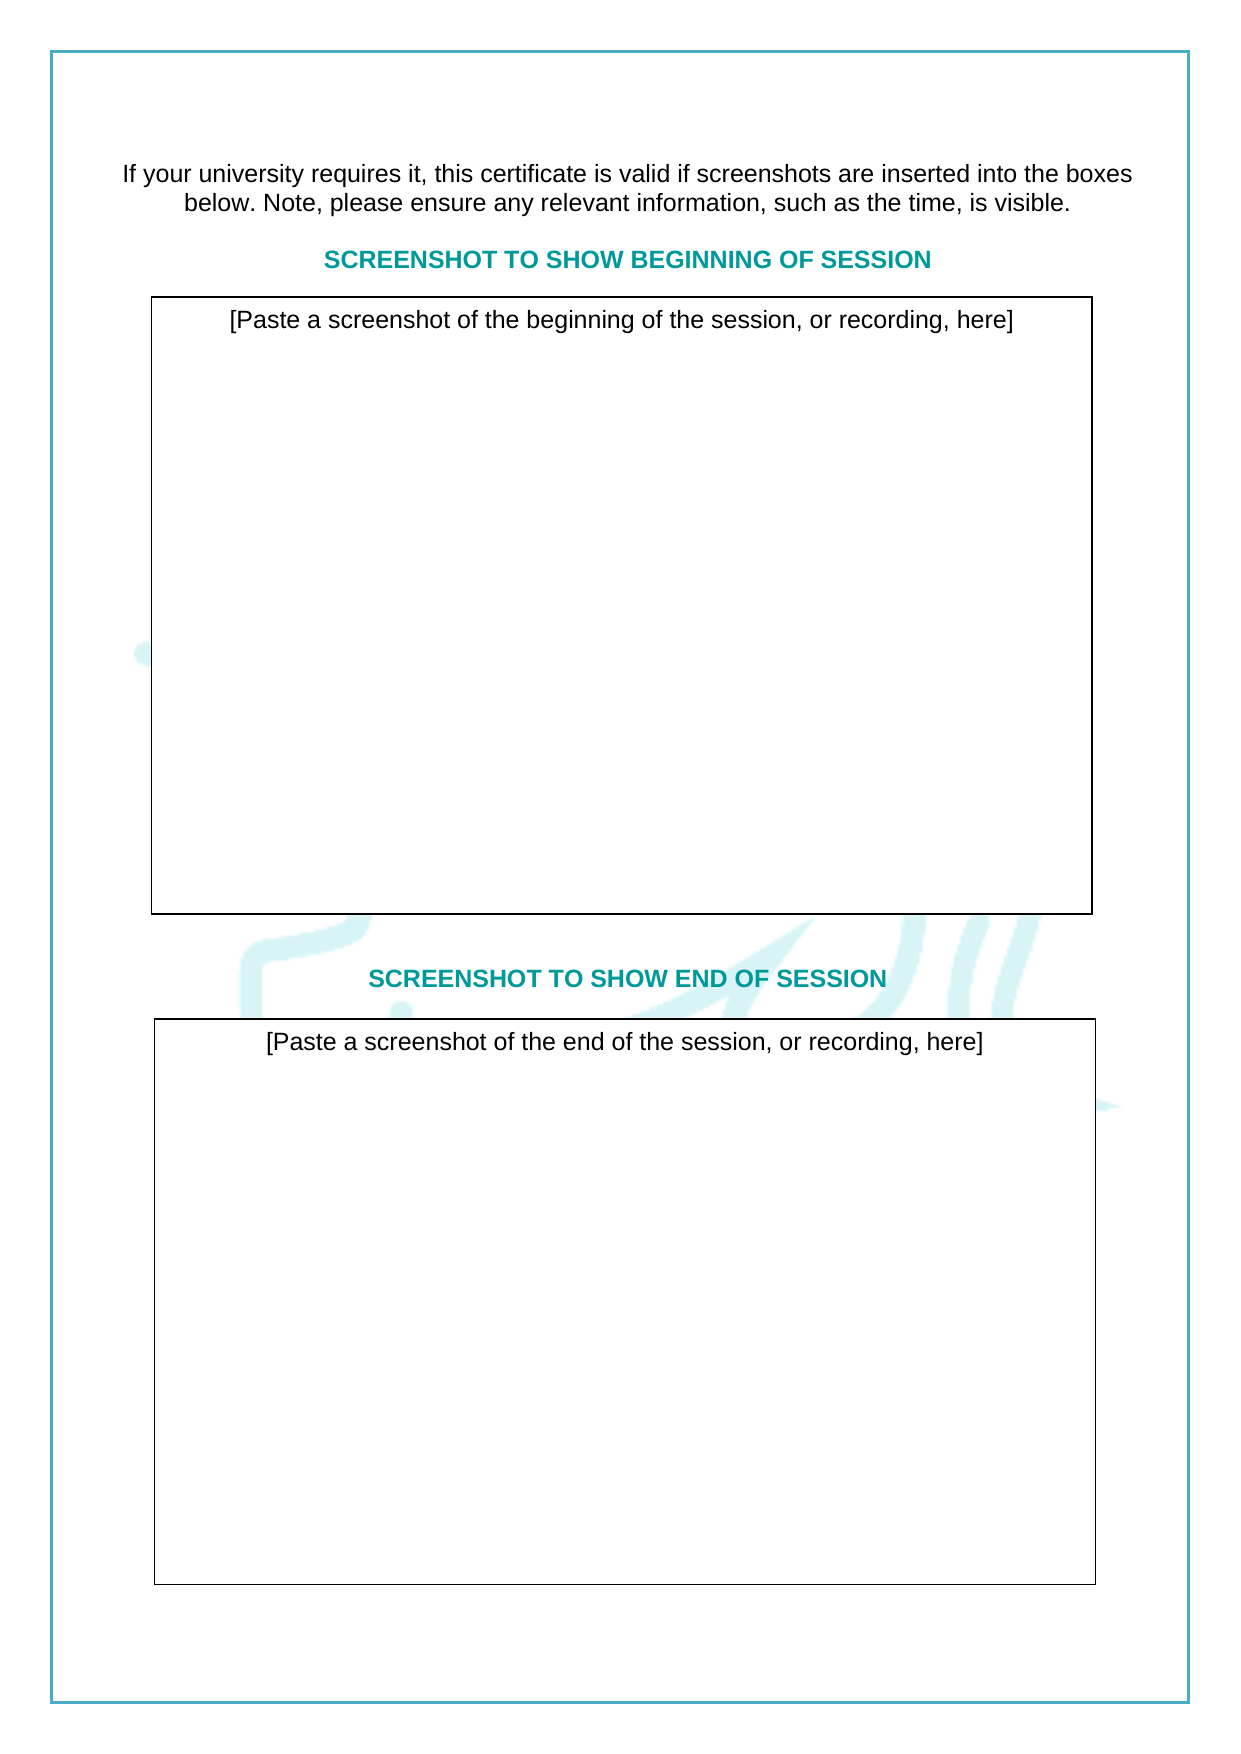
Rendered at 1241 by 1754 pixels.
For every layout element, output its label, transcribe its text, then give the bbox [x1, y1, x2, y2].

text If your university requires it, this certificate is valid if screenshots are inserted into the boxes below. Note, please ensure any relevant information, such as the time, is visible. SCREENSHOT TO SHOW BEGINNING OF SESSION [89, 159, 1167, 274]
text SCREENSHOT TO SHOW END OF SESSION [89, 964, 1167, 1050]
